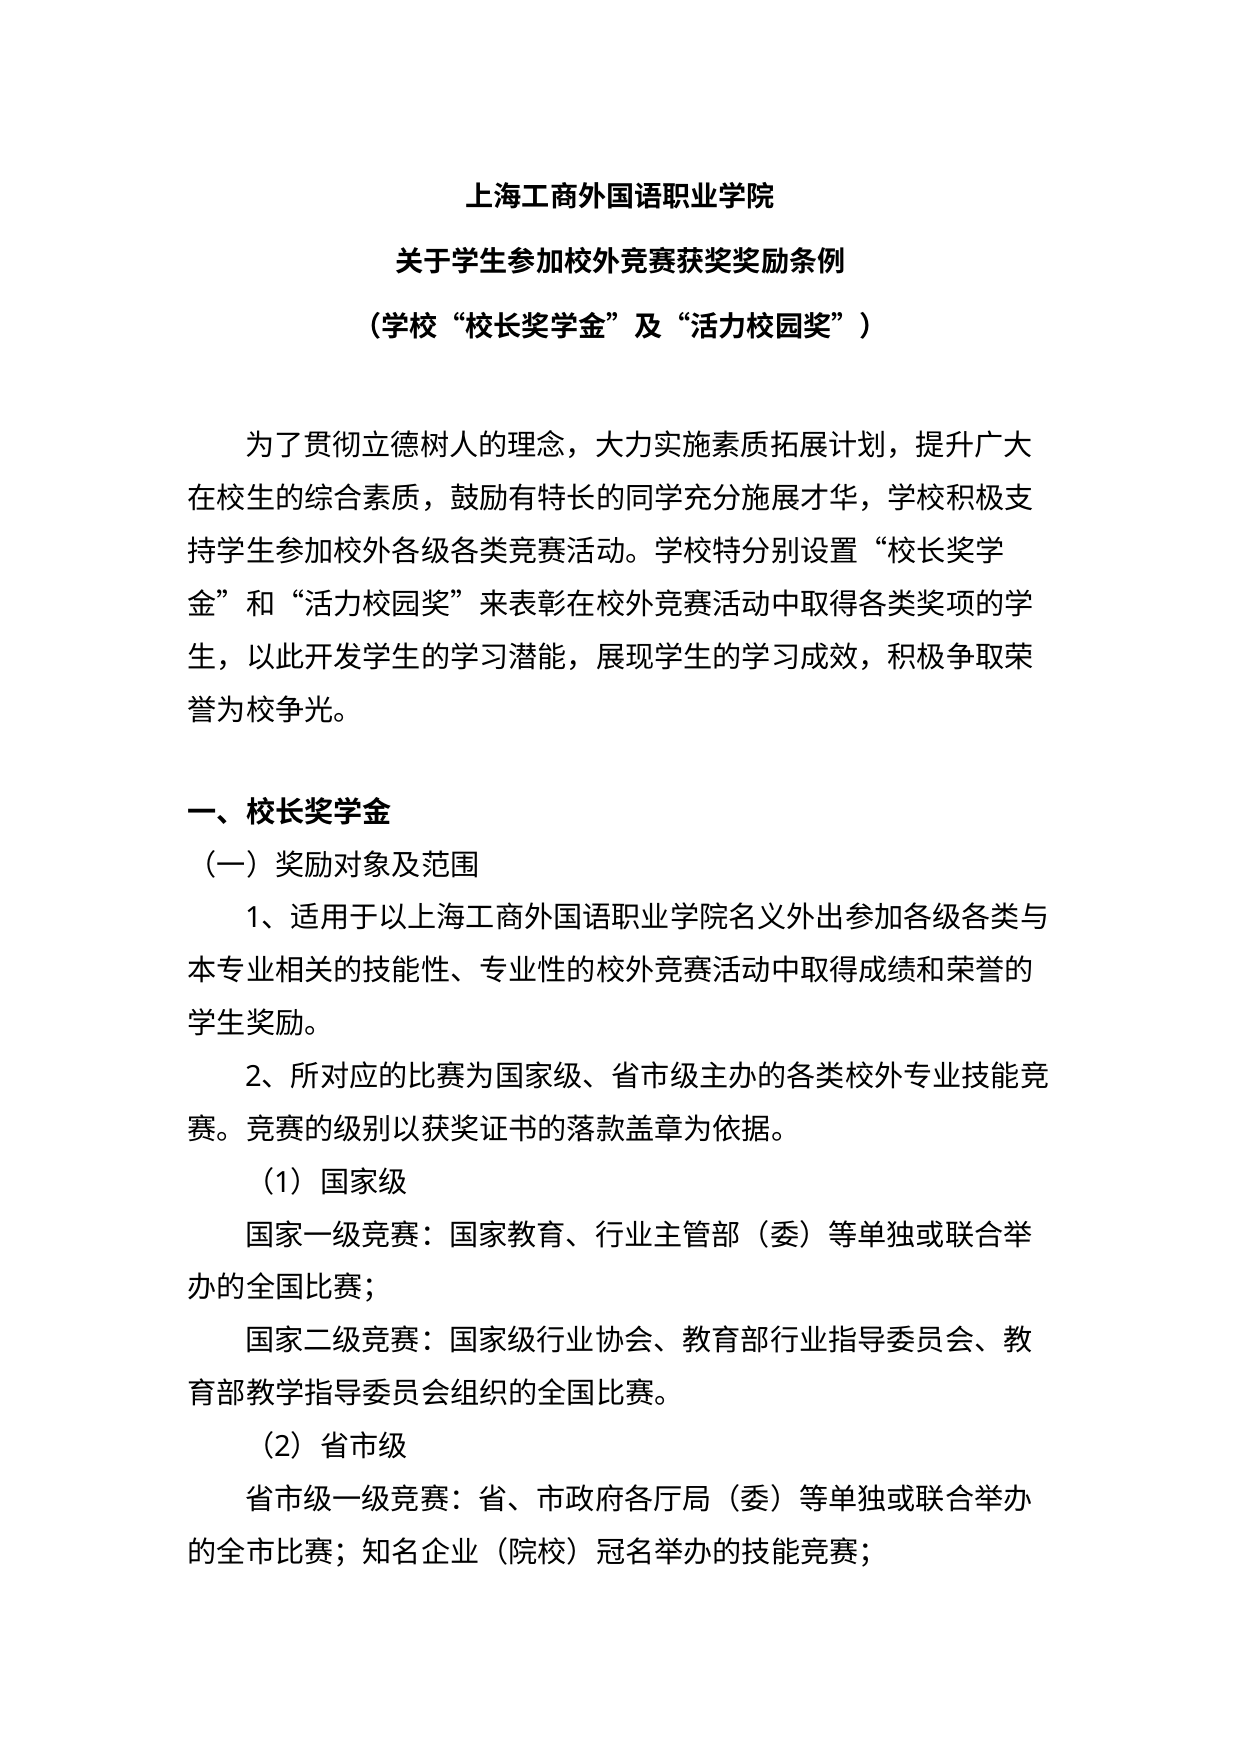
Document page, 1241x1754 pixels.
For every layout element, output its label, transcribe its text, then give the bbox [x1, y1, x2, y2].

text （1）国家级 [187, 1158, 1053, 1201]
text 国家二级竞赛：国家级行业协会、教育部行业指导委员会、教育部教学指导委员会组织的全国比赛。 [187, 1317, 1053, 1412]
text 上海工商外国语职业学院 [187, 162, 1053, 227]
text 为了贯彻立德树人的理念，大力实施素质拓展计划，提升广大在校生的综合素质，鼓励有特长的同学充分施展才华，学校积极支持学生参加校外各级各类竞赛活动。学校特分别设置“校长奖学金”和“活力校园奖”来表彰在校外竞赛活动中取得各类奖项的学生，以此开发学生的学习潜能，展现学生的学习成效，积极争取荣誉为校争光。 [187, 422, 1053, 728]
text 国家一级竞赛：国家教育、行业主管部（委）等单独或联合举办的全国比赛； [187, 1211, 1053, 1306]
text （学校“校长奖学金”及“活力校园奖”） [187, 292, 1053, 357]
text 1、适用于以上海工商外国语职业学院名义外出参加各级各类与本专业相关的技能性、专业性的校外竞赛活动中取得成绩和荣誉的学生奖励。 [187, 894, 1053, 1042]
text 省市级一级竞赛：省、市政府各厅局（委）等单独或联合举办的全市比赛；知名企业（院校）冠名举办的技能竞赛； [187, 1475, 1053, 1571]
text （一）奖励对象及范围 [187, 841, 1053, 883]
text 关于学生参加校外竞赛获奖奖励条例 [187, 227, 1053, 292]
text 2、所对应的比赛为国家级、省市级主办的各类校外专业技能竞赛。竞赛的级别以获奖证书的落款盖章为依据。 [187, 1053, 1053, 1148]
text 一、校长奖学金 [187, 788, 1053, 831]
list 省市级 [187, 1422, 1053, 1465]
